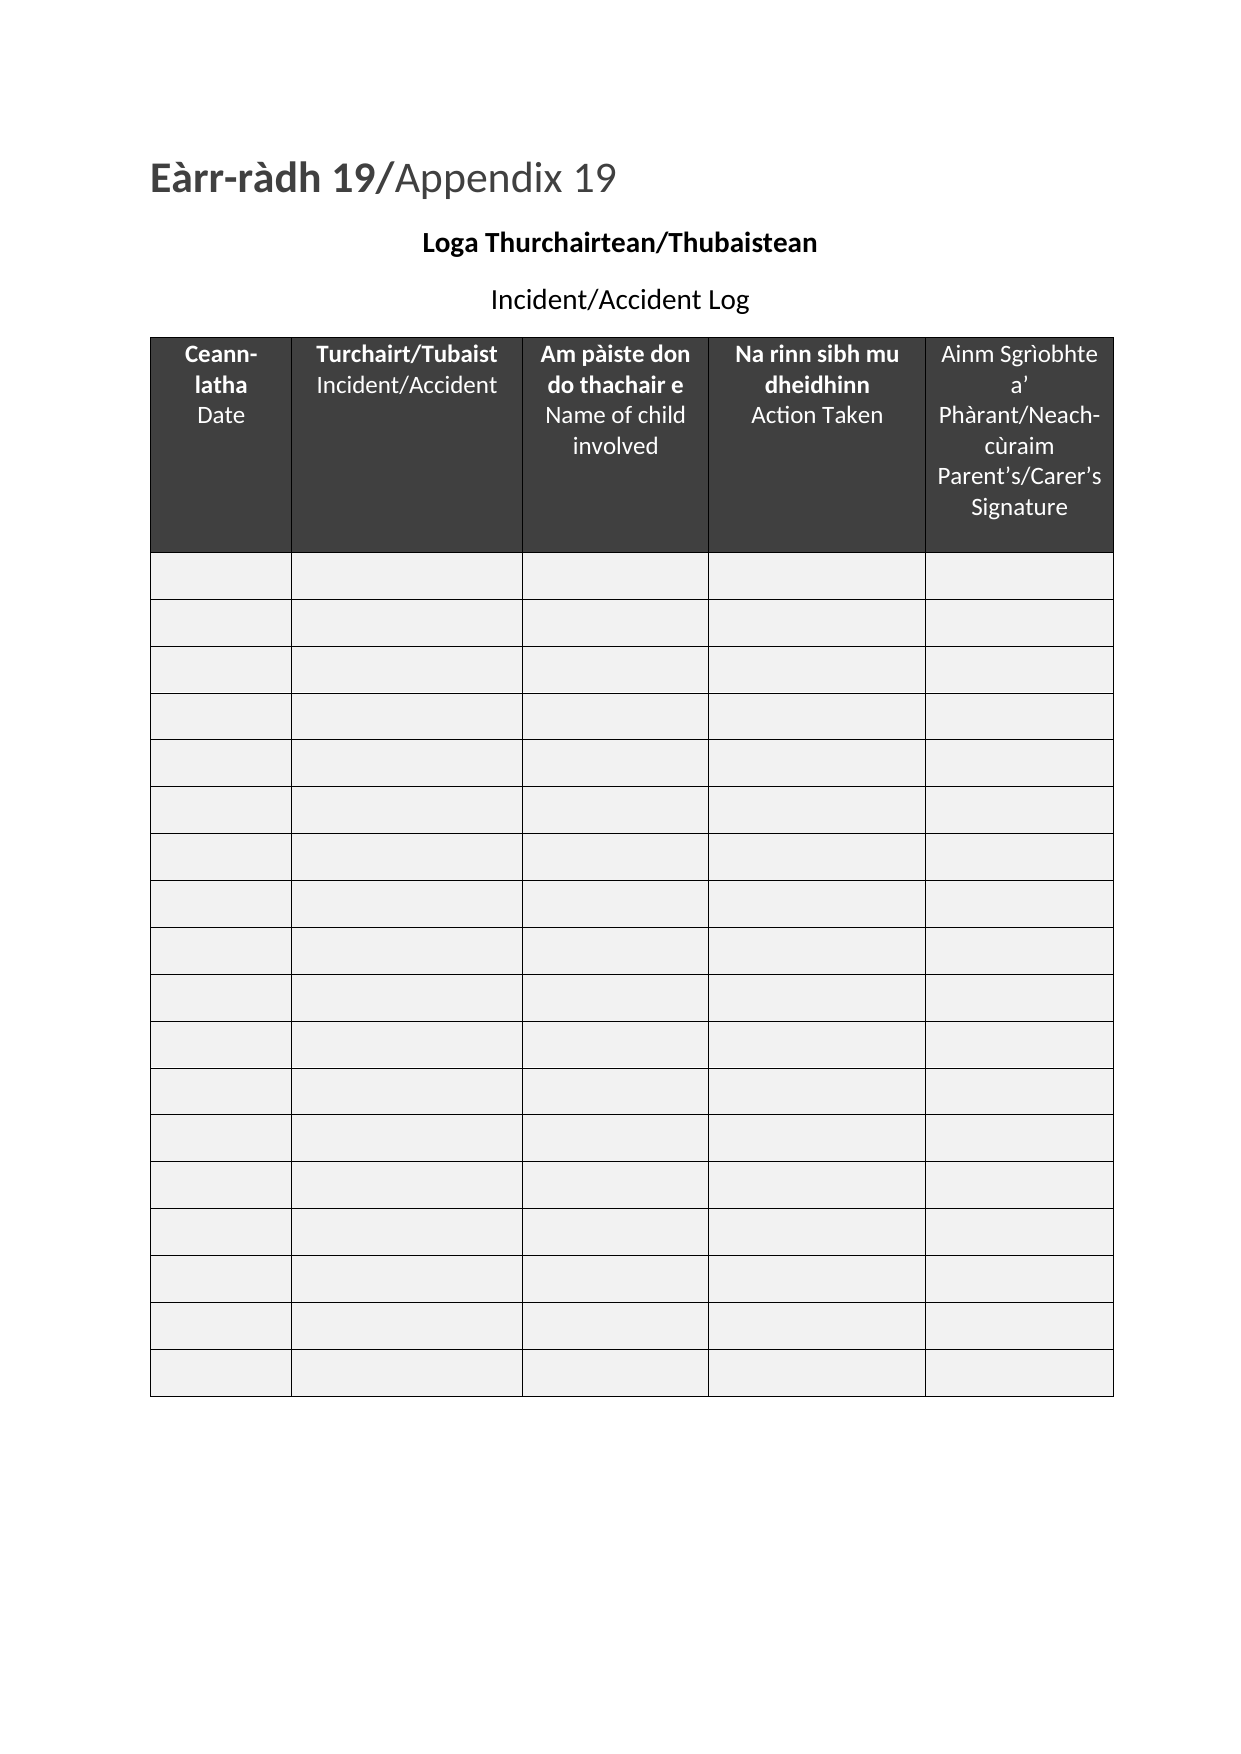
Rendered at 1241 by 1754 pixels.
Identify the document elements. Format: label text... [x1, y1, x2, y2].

table_cell [709, 1162, 925, 1208]
table_cell [926, 1069, 1113, 1114]
table_cell [709, 647, 925, 692]
table_cell [926, 553, 1113, 599]
table_cell [523, 834, 708, 880]
table_cell [523, 881, 708, 927]
table_cell [292, 600, 522, 646]
table_header Ainm Sgrìobhte a’ Phàrant/Neach-cùraim Parent’s/Carer’s Signature [926, 338, 1113, 552]
text Eàrr-ràdh 19/Appendix 19 [150, 150, 1090, 203]
table_cell [292, 881, 522, 927]
table_cell [292, 1022, 522, 1067]
table_cell [709, 975, 925, 1021]
table_cell [523, 647, 708, 692]
table_cell [292, 834, 522, 880]
table_cell [926, 1115, 1113, 1161]
table_cell [151, 1022, 291, 1067]
table_cell [709, 1350, 925, 1396]
table_cell [523, 694, 708, 739]
table_cell [523, 928, 708, 974]
table_cell [926, 1209, 1113, 1255]
table_cell [926, 740, 1113, 786]
table_cell [292, 787, 522, 833]
table_cell [292, 553, 522, 599]
table_cell [709, 553, 925, 599]
table_cell [926, 1256, 1113, 1302]
table_cell [523, 1022, 708, 1067]
table_cell [151, 834, 291, 880]
table_header Ceann-latha Date [151, 338, 291, 552]
table_cell [151, 1069, 291, 1114]
table_cell [926, 694, 1113, 739]
table_cell [151, 975, 291, 1021]
table_cell [292, 740, 522, 786]
table_cell [926, 787, 1113, 833]
table_cell [926, 881, 1113, 927]
table_cell [709, 1209, 925, 1255]
table_cell [151, 740, 291, 786]
table_cell [523, 1350, 708, 1396]
table_cell [709, 600, 925, 646]
table_cell [709, 834, 925, 880]
table_cell [523, 740, 708, 786]
text Incident/Accident Log [150, 281, 1090, 316]
table_cell [292, 694, 522, 739]
table_cell [709, 1022, 925, 1067]
table_cell [151, 1115, 291, 1161]
table_cell [292, 647, 522, 692]
table_cell [151, 787, 291, 833]
table_cell [292, 1162, 522, 1208]
table_cell [926, 600, 1113, 646]
table_cell [709, 928, 925, 974]
text Loga Thurchairtean/Thubaistean [150, 224, 1090, 260]
table_cell [523, 787, 708, 833]
table_cell [523, 1162, 708, 1208]
table_cell [523, 1115, 708, 1161]
table_cell [292, 1256, 522, 1302]
table_cell [926, 834, 1113, 880]
table_cell [709, 694, 925, 739]
table_header Am pàiste don do thachair e Name of child involved [523, 338, 708, 552]
table_cell [292, 928, 522, 974]
table_cell [151, 694, 291, 739]
table_cell [926, 1303, 1113, 1349]
table_cell [151, 1162, 291, 1208]
table_cell [926, 1162, 1113, 1208]
table_cell [292, 1115, 522, 1161]
table_cell [151, 600, 291, 646]
table_cell [926, 1022, 1113, 1067]
table_cell [709, 787, 925, 833]
table_cell [709, 1303, 925, 1349]
table_cell [523, 553, 708, 599]
table_cell [292, 1209, 522, 1255]
table_cell [709, 740, 925, 786]
table_cell [926, 975, 1113, 1021]
table_cell [151, 553, 291, 599]
table_cell [151, 881, 291, 927]
table_cell [523, 1069, 708, 1114]
table_cell [926, 647, 1113, 692]
table_cell [709, 1069, 925, 1114]
table_cell [151, 1350, 291, 1396]
table_cell [523, 1303, 708, 1349]
table_cell [151, 1209, 291, 1255]
table_cell [523, 975, 708, 1021]
table_cell [709, 1256, 925, 1302]
table_cell [926, 1350, 1113, 1396]
table_cell [292, 975, 522, 1021]
table_cell [709, 1115, 925, 1161]
table_cell [709, 881, 925, 927]
table_cell [523, 1256, 708, 1302]
table_header Na rinn sibh mu dheidhinn Action Taken [709, 338, 925, 552]
table_cell [151, 928, 291, 974]
table_cell [292, 1069, 522, 1114]
table_cell [151, 647, 291, 692]
table_header Turchairt/Tubaist Incident/Accident [292, 338, 522, 552]
table_cell [523, 600, 708, 646]
table_cell [151, 1303, 291, 1349]
table_cell [151, 1256, 291, 1302]
table_cell [926, 928, 1113, 974]
table_cell [292, 1303, 522, 1349]
table_cell [523, 1209, 708, 1255]
table_cell [292, 1350, 522, 1396]
